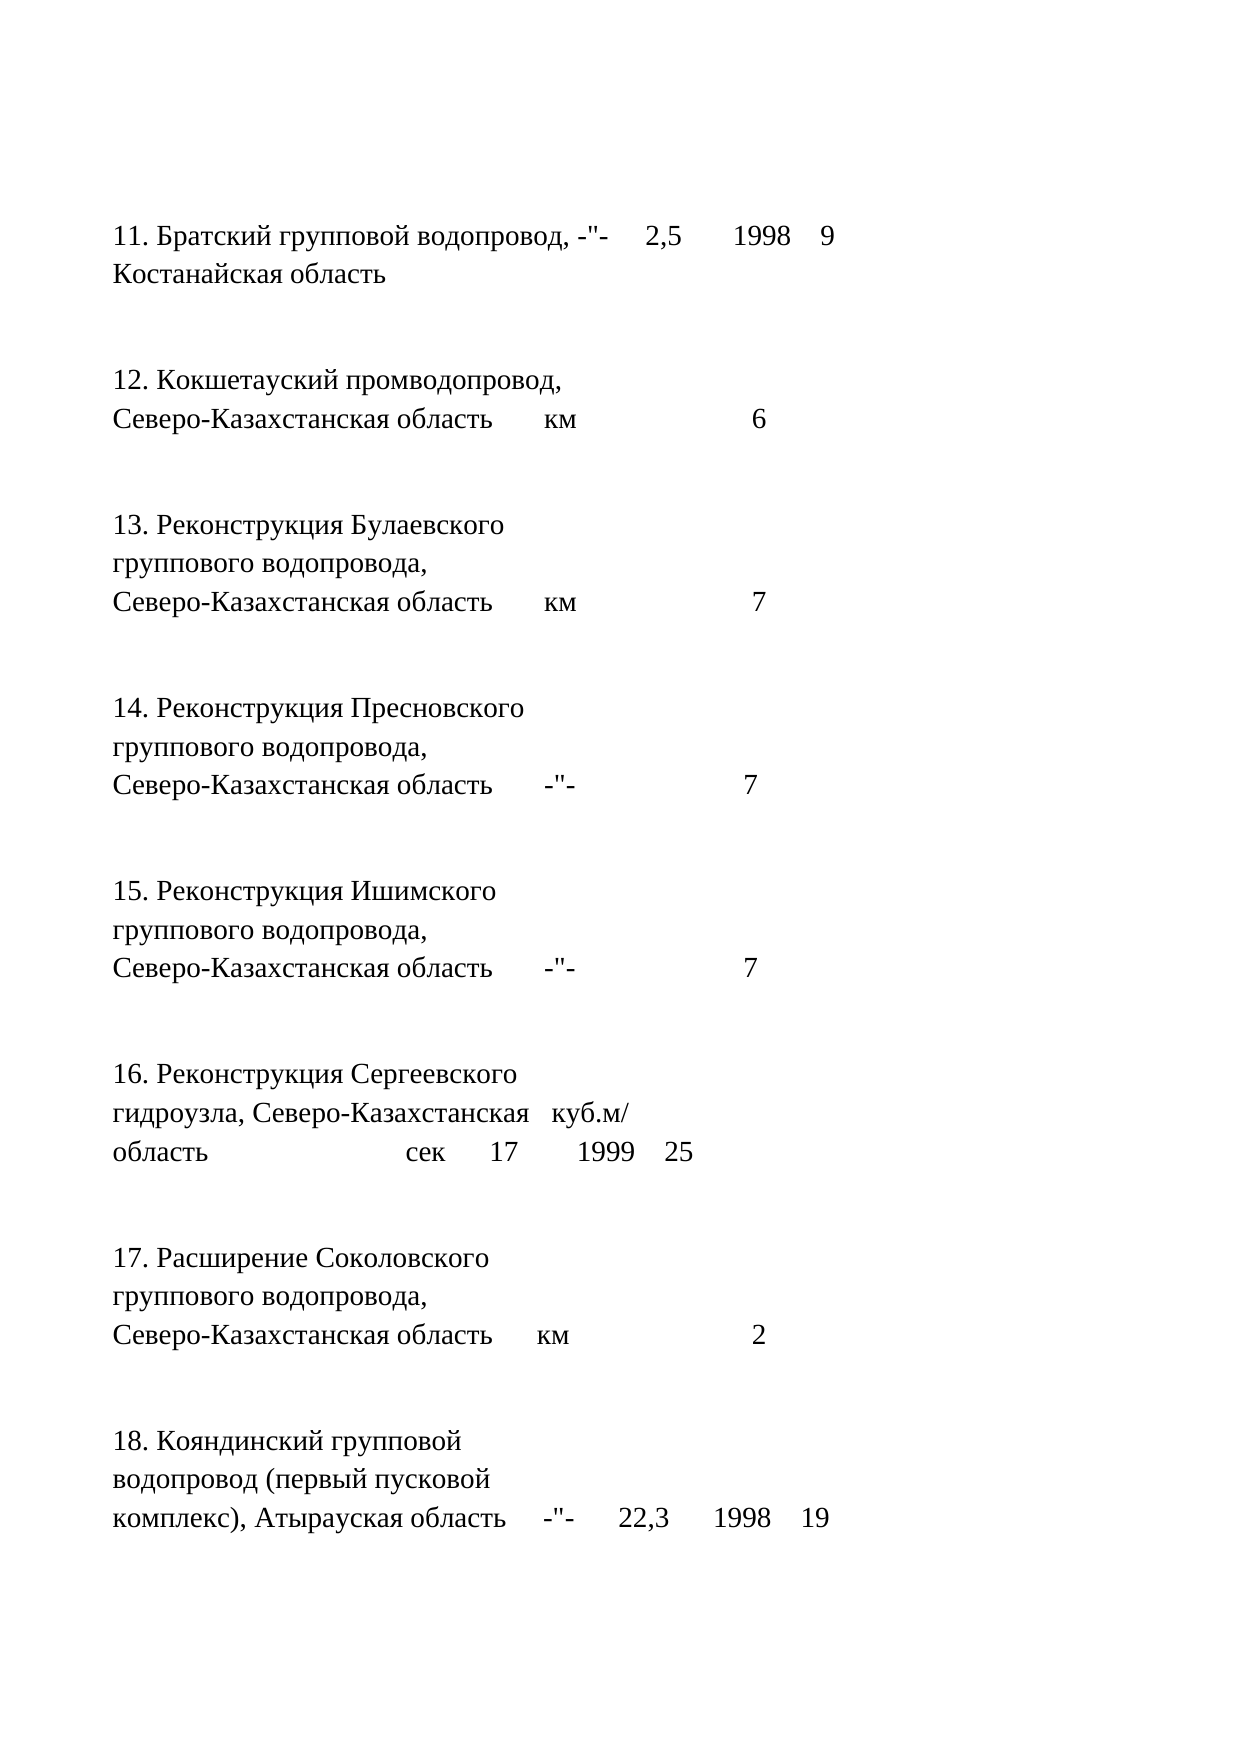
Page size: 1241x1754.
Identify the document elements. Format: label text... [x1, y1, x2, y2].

text 11. Братский групповой водопровод, -"- 2,5 1998 9 [112, 218, 1128, 251]
text Северо-Казахстанская область км 7 [112, 584, 1128, 618]
text Северо-Казахстанская область -"- 7 [112, 767, 1128, 801]
text Северо-Казахстанская область -"- 7 [112, 951, 1128, 984]
text 18. Кояндинский групповой [112, 1423, 1128, 1457]
text Северо-Казахстанская область км 2 [112, 1317, 1128, 1351]
text водопровод (первый пусковой [112, 1462, 1128, 1495]
text 13. Реконструкция Булаевского [112, 507, 1128, 541]
text 14. Реконструкция Пресновского [112, 690, 1128, 724]
text область сек 17 1999 25 [112, 1134, 1128, 1167]
text группового водопровода, [112, 912, 1128, 946]
text Костанайская область [112, 256, 1128, 290]
text гидроузла, Северо-Казахстанская куб.м/ [112, 1095, 1128, 1129]
text группового водопровода, [112, 546, 1128, 579]
text 15. Реконструкция Ишимского [112, 873, 1128, 907]
text 17. Расширение Соколовского [112, 1240, 1128, 1273]
text группового водопровода, [112, 729, 1128, 762]
text комплекс), Атырауская область -"- 22,3 1998 19 [112, 1500, 1128, 1534]
text 12. Кокшетауский промводопровод, [112, 362, 1128, 396]
text Северо-Казахстанская область км 6 [112, 401, 1128, 434]
text группового водопровода, [112, 1278, 1128, 1312]
text 16. Реконструкция Сергеевского [112, 1057, 1128, 1090]
